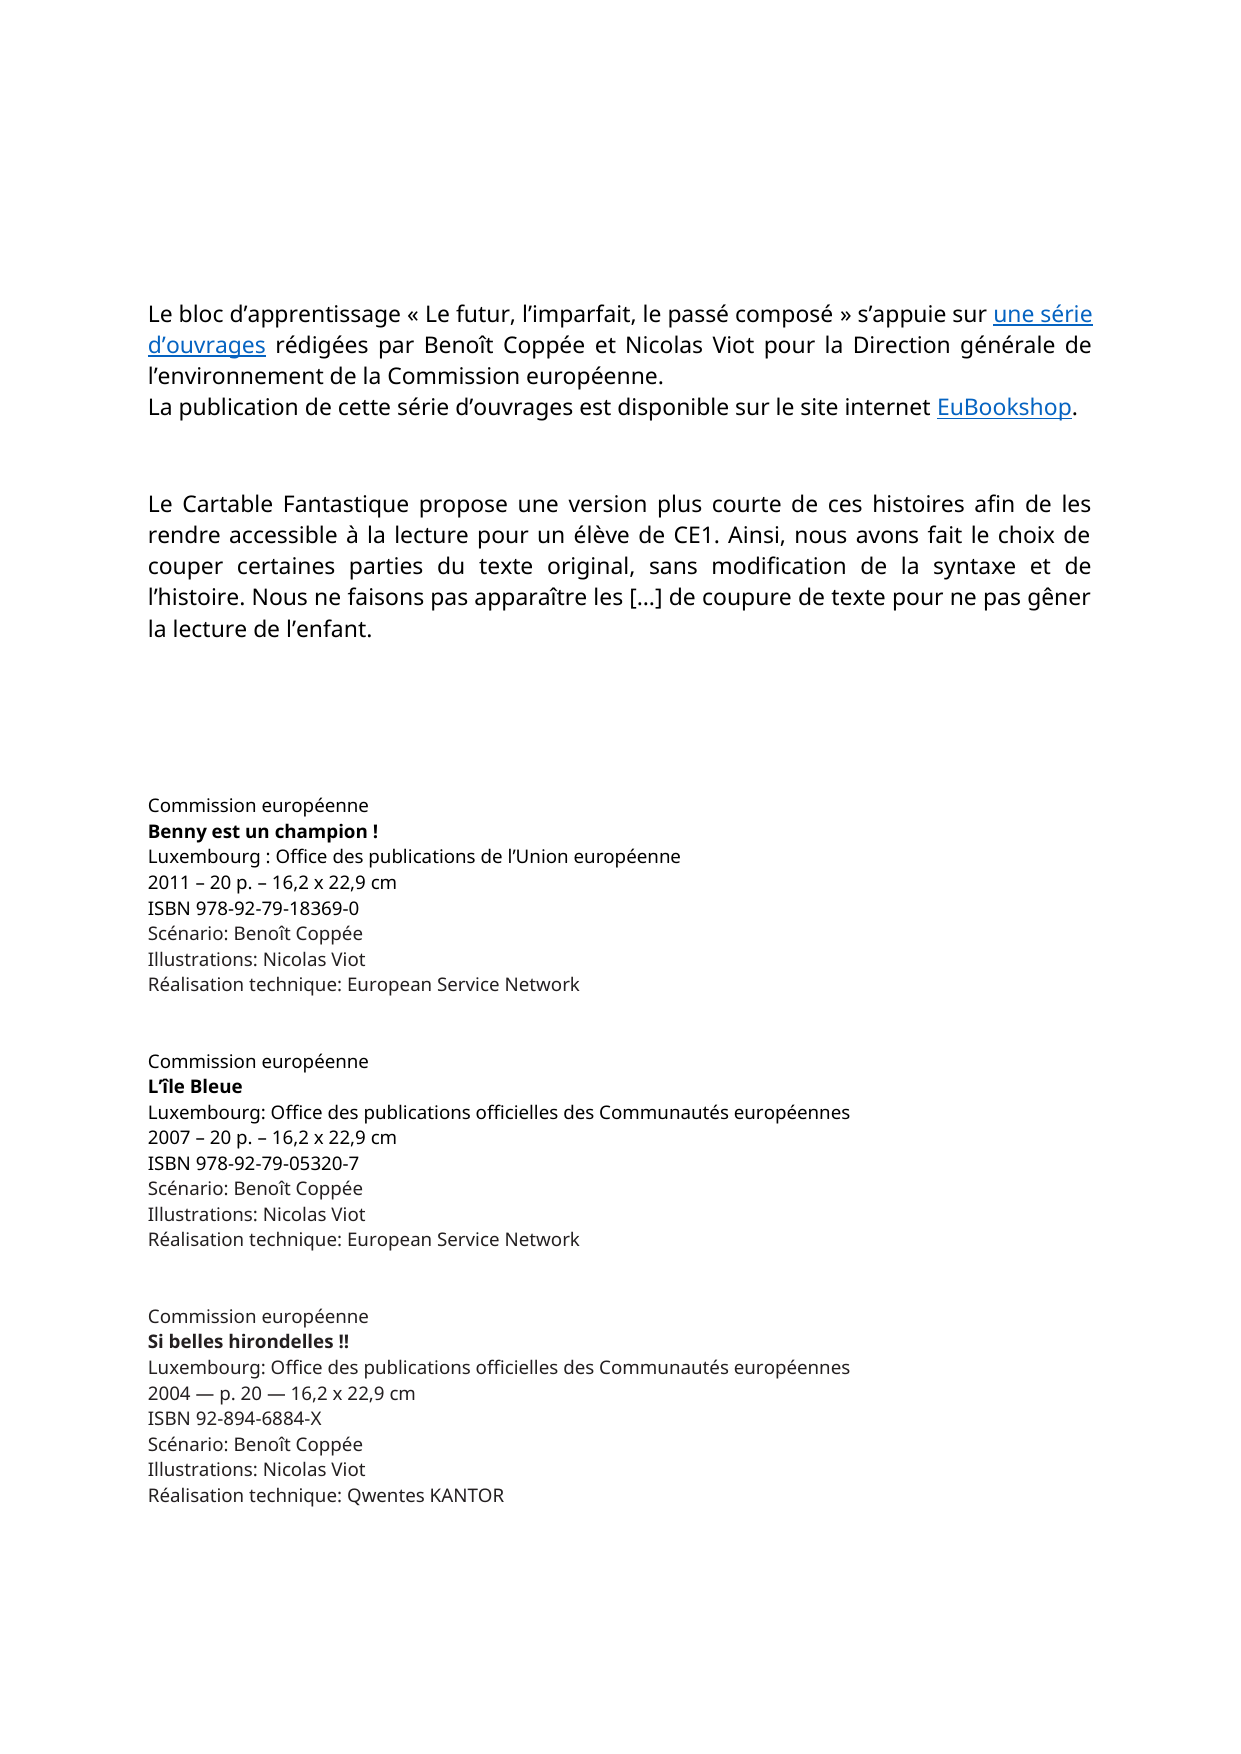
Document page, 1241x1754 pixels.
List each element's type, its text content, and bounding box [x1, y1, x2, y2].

text Le Cartable Fantastique propose une version plus courte de ces histoires afin de les rendre accessible à la lecture pour un élève de CE1. Ainsi, nous avons fait le choix de couper certaines parties du texte original, sans modification de la syntaxe et de l’histoire. Nous ne faisons pas apparaître les […] de coupure de texte pour ne pas gêner la lecture de l’enfant. [148, 488, 1093, 644]
text 2007 – 20 p. – 16,2 x 22,9 cm [148, 1124, 1093, 1150]
text Luxembourg : Office des publications de l’Union européenne [148, 844, 1093, 869]
text ISBN 978-92-79-18369-0 [148, 895, 1093, 920]
text Commission européenne [148, 1048, 1093, 1073]
text Si belles hirondelles !! [148, 1329, 1093, 1354]
text Commission européenne [148, 793, 1093, 818]
text Luxembourg: Office des publications officielles des Communautés européennes [148, 1099, 1093, 1124]
text Réalisation technique: European Service Network [148, 1227, 1093, 1252]
text Scénario: Benoît Coppée [148, 1431, 1093, 1456]
text 2011 – 20 p. – 16,2 x 22,9 cm [148, 869, 1093, 895]
text Le bloc d’apprentissage « Le futur, l’imparfait, le passé composé » s’appuie sur une série d’ouvrages rédigées par Benoît Coppée et Nicolas Viot pour la Direction générale de l’environnement de la Commission européenne. [148, 298, 1093, 391]
text ISBN 92-894-6884-X [148, 1405, 1093, 1431]
text Benny est un champion ! [148, 818, 1093, 844]
text Scénario: Benoît Coppée [148, 1176, 1093, 1201]
text Illustrations: Nicolas Viot [148, 1201, 1093, 1227]
text Réalisation technique: European Service Network [148, 971, 1093, 997]
text L’île Bleue [148, 1073, 1093, 1099]
text Commission européenne [148, 1303, 1093, 1329]
text ISBN 978-92-79-05320-7 [148, 1150, 1093, 1176]
text Réalisation technique: Qwentes KANTOR [148, 1482, 1093, 1507]
text Luxembourg: Office des publications officielles des Communautés européennes [148, 1354, 1093, 1380]
text La publication de cette série d’ouvrages est disponible sur le site internet EuBookshop. [148, 391, 1093, 423]
text Illustrations: Nicolas Viot [148, 1456, 1093, 1482]
text Illustrations: Nicolas Viot [148, 946, 1093, 971]
text Scénario: Benoît Coppée [148, 920, 1093, 946]
text 2004 — p. 20 — 16,2 x 22,9 cm [148, 1380, 1093, 1405]
